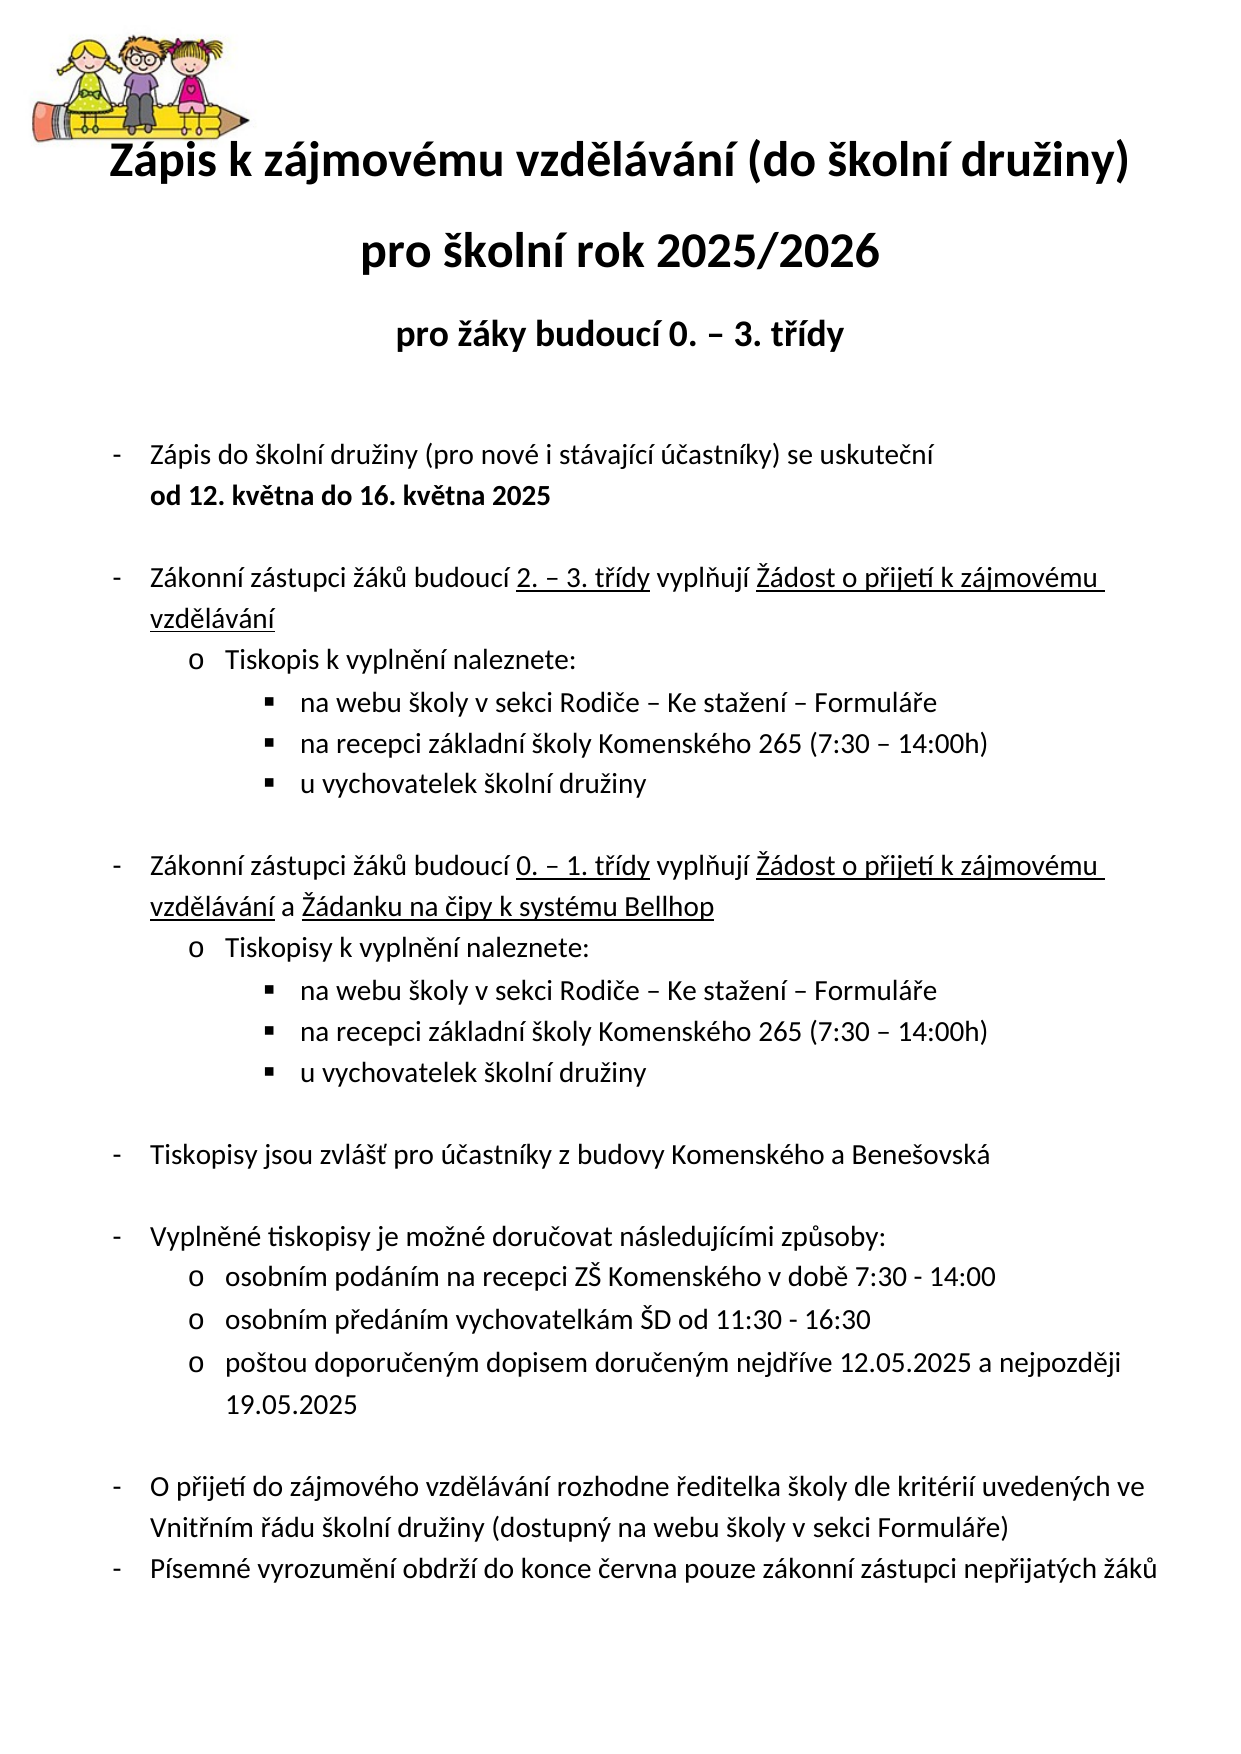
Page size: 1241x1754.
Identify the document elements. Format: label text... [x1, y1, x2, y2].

list O přijetí do zájmového vzdělávání rozhodne ředitelka školy dle kritérií uvedených ve Vnitřním řádu školní družiny (dostupný na webu školy v sekci Formuláře) [112, 1468, 1165, 1544]
list u vychovatelek školní družiny [262, 1054, 1165, 1089]
list na webu školy v sekci Rodiče – Ke stažení – Formuláře [262, 972, 1165, 1008]
list Tiskopisy k vyplnění naleznete: [187, 929, 1165, 966]
list Zákonní zástupci žáků budoucí 0. – 1. třídy vyplňují Žádost o přijetí k zájmovému vzdělávání a Žádanku na čipy k systému Bellhop [112, 847, 1165, 924]
list osobním podáním na recepci ZŠ Komenského v době 7:30 - 14:00 [187, 1258, 1165, 1296]
list poštou doporučeným dopisem doručeným nejdříve 12.05.2025 a nejpozději 19.05.2025 [187, 1344, 1165, 1422]
list u vychovatelek školní družiny [262, 766, 1165, 801]
list Tiskopis k vyplnění naleznete: [187, 641, 1165, 678]
text pro žáky budoucí 0. – 3. třídy [75, 310, 1165, 356]
list Vyplněné tiskopisy je možné doručovat následujícími způsoby: [112, 1218, 1165, 1253]
text Zápis k zájmovému vzdělávání (do školní družiny) [75, 128, 1165, 189]
list od 12. května do 16. května 2025 [150, 477, 1165, 513]
list na webu školy v sekci Rodiče – Ke stažení – Formuláře [262, 684, 1165, 719]
list Tiskopisy jsou zvlášť pro účastníky z budovy Komenského a Benešovská [112, 1136, 1165, 1171]
list osobním předáním vychovatelkám ŠD od 11:30 - 16:30 [187, 1301, 1165, 1338]
list Písemné vyrozumění obdrží do konce června pouze zákonní zástupci nepřijatých žáků [112, 1550, 1165, 1586]
list na recepci základní školy Komenského 265 (7:30 – 14:00h) [262, 725, 1165, 760]
picture [0, 10, 293, 159]
text pro školní rok 2025/2026 [75, 219, 1165, 280]
list Zápis do školní družiny (pro nové i stávající účastníky) se uskuteční [112, 436, 1165, 472]
list na recepci základní školy Komenského 265 (7:30 – 14:00h) [262, 1013, 1165, 1048]
list Zákonní zástupci žáků budoucí 2. – 3. třídy vyplňují Žádost o přijetí k zájmovému vzdělávání [112, 559, 1165, 636]
